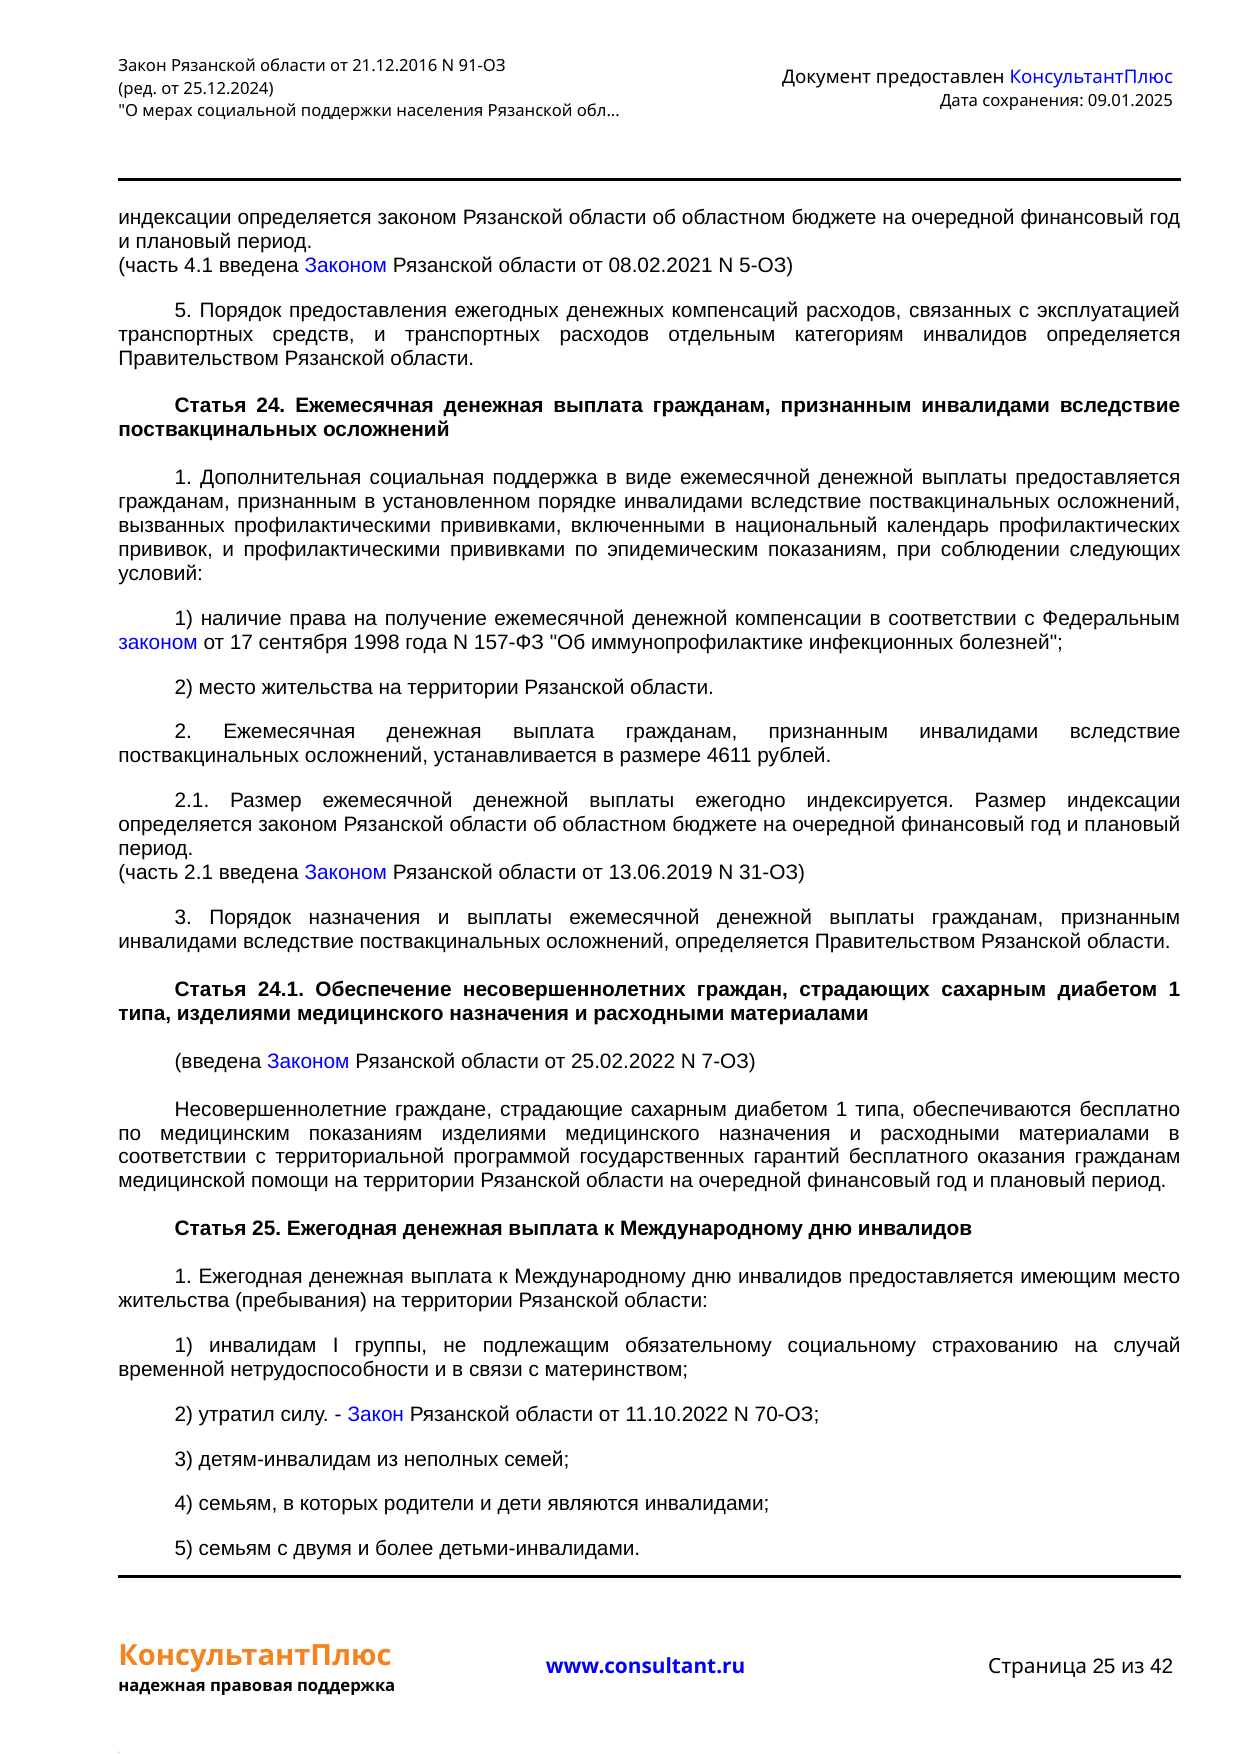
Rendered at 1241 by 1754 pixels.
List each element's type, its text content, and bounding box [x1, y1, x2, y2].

text 2.1. Размер ежемесячной денежной выплаты ежегодно индексируется. Размер индексации определяется законом Рязанской области об областном бюджете на очередной финансовый год и плановый период. [118, 788, 1181, 860]
text 3. Порядок назначения и выплаты ежемесячной денежной выплаты гражданам, признанным инвалидами вследствие поствакцинальных осложнений, определяется Правительством Рязанской области. [118, 905, 1181, 953]
text 2) место жительства на территории Рязанской области. [118, 674, 1181, 698]
title Статья 25. Ежегодная денежная выплата к Международному дню инвалидов [118, 1216, 1181, 1240]
title Статья 24. Ежемесячная денежная выплата гражданам, признанным инвалидами вследствие поствакцинальных осложнений [118, 393, 1181, 441]
text 2) утратил силу. - Закон Рязанской области от 11.10.2022 N 70-ОЗ; [118, 1402, 1181, 1426]
text 2. Ежемесячная денежная выплата гражданам, признанным инвалидами вследствие поствакцинальных осложнений, устанавливается в размере 4611 рублей. [118, 719, 1181, 767]
text (часть 4.1 введена Законом Рязанской области от 08.02.2021 N 5-ОЗ) [118, 253, 1181, 277]
text (введена Законом Рязанской области от 25.02.2022 N 7-ОЗ) [118, 1048, 1181, 1072]
text 1) инвалидам I группы, не подлежащим обязательному социальному страхованию на случай временной нетрудоспособности и в связи с материнством; [118, 1333, 1181, 1381]
text 1) наличие права на получение ежемесячной денежной компенсации в соответствии с Федеральным законом от 17 сентября 1998 года N 157-ФЗ "Об иммунопрофилактике инфекционных болезней"; [118, 606, 1181, 654]
text 5) семьям с двумя и более детьми-инвалидами. [118, 1536, 1181, 1560]
text 1. Ежегодная денежная выплата к Международному дню инвалидов предоставляется имеющим место жительства (пребывания) на территории Рязанской области: [118, 1264, 1181, 1312]
text Несовершеннолетние граждане, страдающие сахарным диабетом 1 типа, обеспечиваются бесплатно по медицинским показаниям изделиями медицинского назначения и расходными материалами в соответствии с территориальной программой государственных гарантий бесплатного оказания гражданам медицинской помощи на территории Рязанской области на очередной финансовый год и плановый период. [118, 1096, 1181, 1192]
title Статья 24.1. Обеспечение несовершеннолетних граждан, страдающих сахарным диабетом 1 типа, изделиями медицинского назначения и расходными материалами [118, 977, 1181, 1024]
text 5. Порядок предоставления ежегодных денежных компенсаций расходов, связанных с эксплуатацией транспортных средств, и транспортных расходов отдельным категориям инвалидов определяется Правительством Рязанской области. [118, 297, 1181, 369]
text 4) семьям, в которых родители и дети являются инвалидами; [118, 1491, 1181, 1515]
text (часть 2.1 введена Законом Рязанской области от 13.06.2019 N 31-ОЗ) [118, 860, 1181, 884]
text 1. Дополнительная социальная поддержка в виде ежемесячной денежной выплаты предоставляется гражданам, признанным в установленном порядке инвалидами вследствие поствакцинальных осложнений, вызванных профилактическими прививками, включенными в национальный календарь профилактических прививок, и профилактическими прививками по эпидемическим показаниям, при соблюдении следующих условий: [118, 465, 1181, 585]
text 3) детям-инвалидам из неполных семей; [118, 1446, 1181, 1470]
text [118, 205, 1181, 253]
